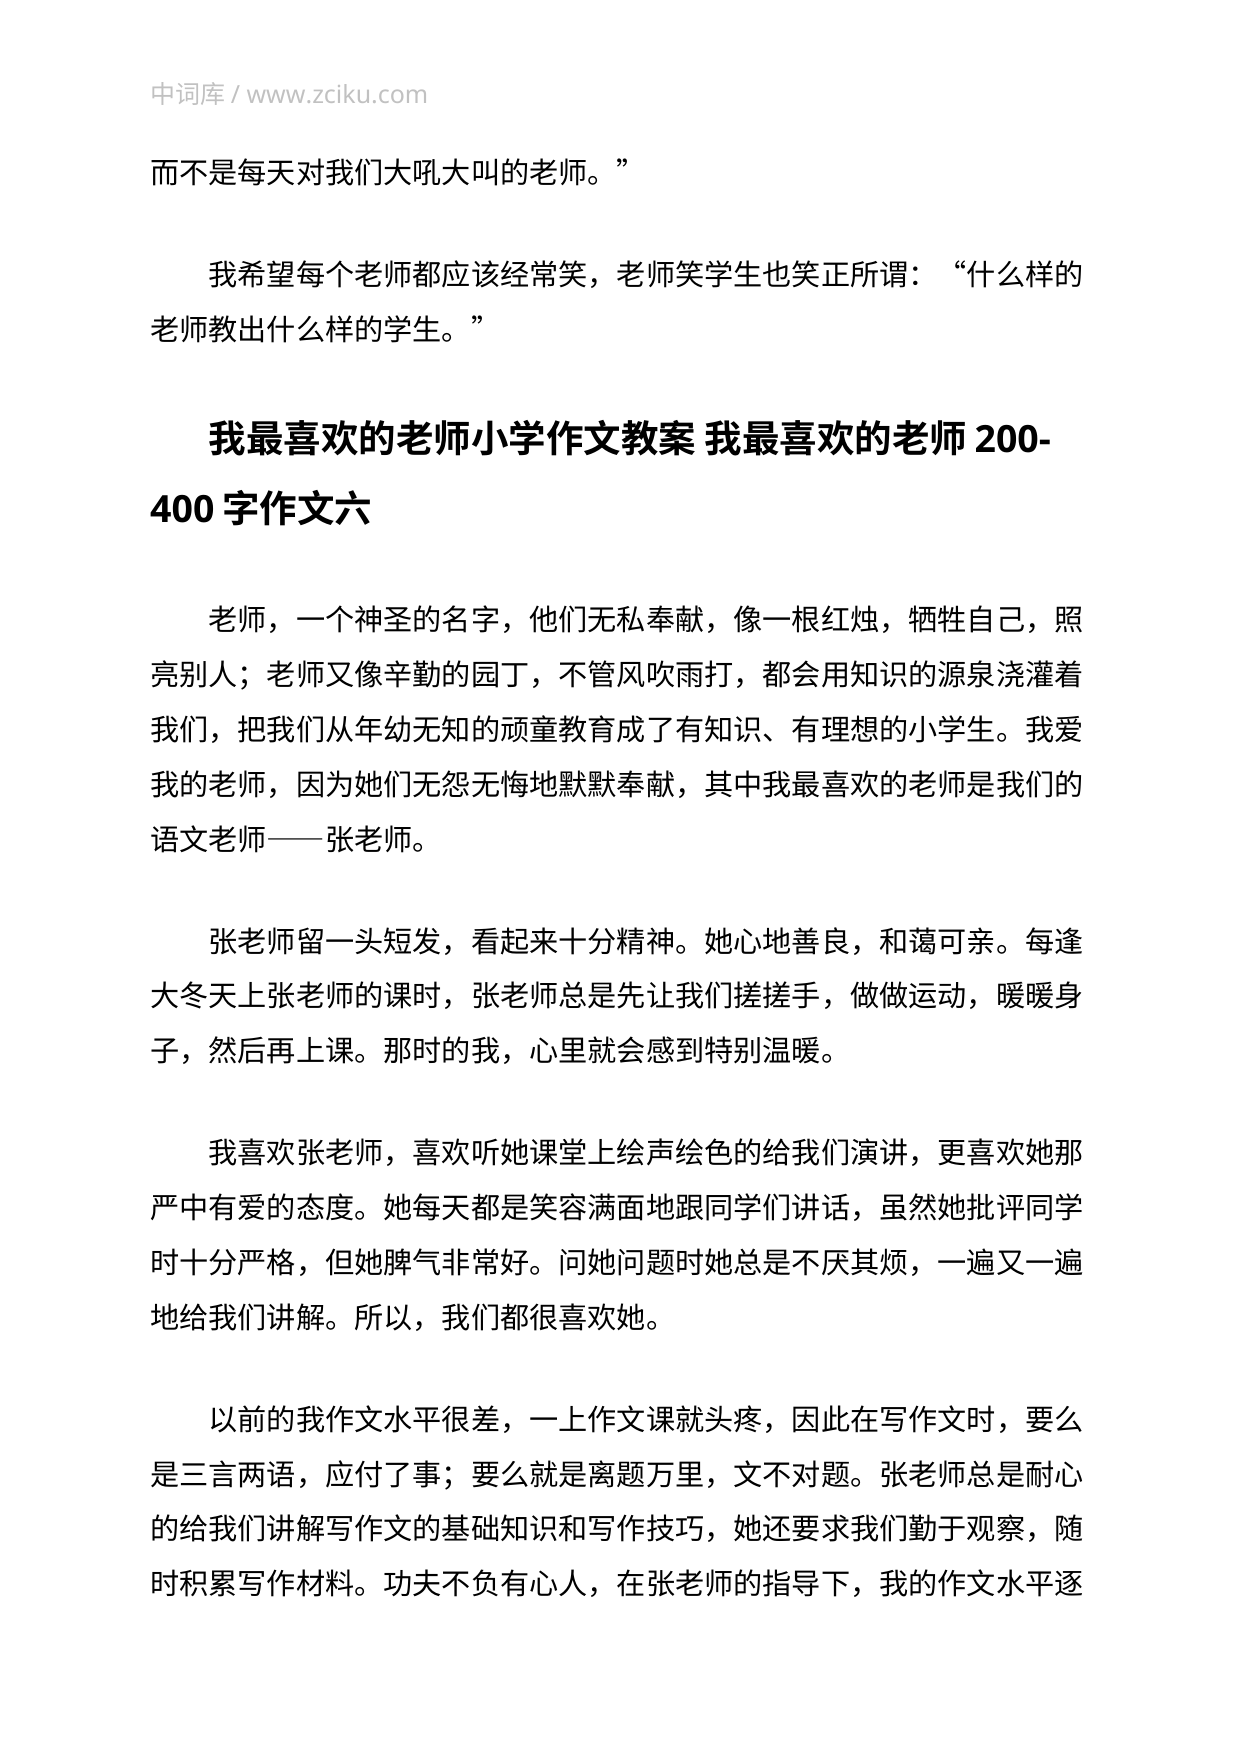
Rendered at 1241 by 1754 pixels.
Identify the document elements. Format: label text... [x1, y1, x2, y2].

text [150, 1396, 1090, 1603]
text 我喜欢张老师，喜欢听她课堂上绘声绘色的给我们演讲，更喜欢她那严中有爱的态度。她每天都是笑容满面地跟同学们讲话，虽然她批评同学时十分严格，但她脾气非常好。问她问题时她总是不厌其烦，一遍又一遍地给我们讲解。所以，我们都很喜欢她。 [150, 1130, 1090, 1337]
text 我希望每个老师都应该经常笑，老师笑学生也笑正所谓：“什么样的老师教出什么样的学生。” [150, 252, 1090, 349]
text 老师，一个神圣的名字，他们无私奉献，像一根红烛，牺牲自己，照亮别人；老师又像辛勤的园丁，不管风吹雨打，都会用知识的源泉浇灌着我们，把我们从年幼无知的顽童教育成了有知识、有理想的小学生。我爱我的老师，因为她们无怨无悔地默默奉献，其中我最喜欢的老师是我们的语文老师——张老师。 [150, 597, 1090, 859]
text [150, 150, 1090, 192]
text 张老师留一头短发，看起来十分精神。她心地善良，和蔼可亲。每逢大冬天上张老师的课时，张老师总是先让我们搓搓手，做做运动，暖暖身子，然后再上课。那时的我，心里就会感到特别温暖。 [150, 918, 1090, 1070]
text 我最喜欢的老师小学作文教案 我最喜欢的老师200-400字作文六 [150, 408, 1090, 534]
